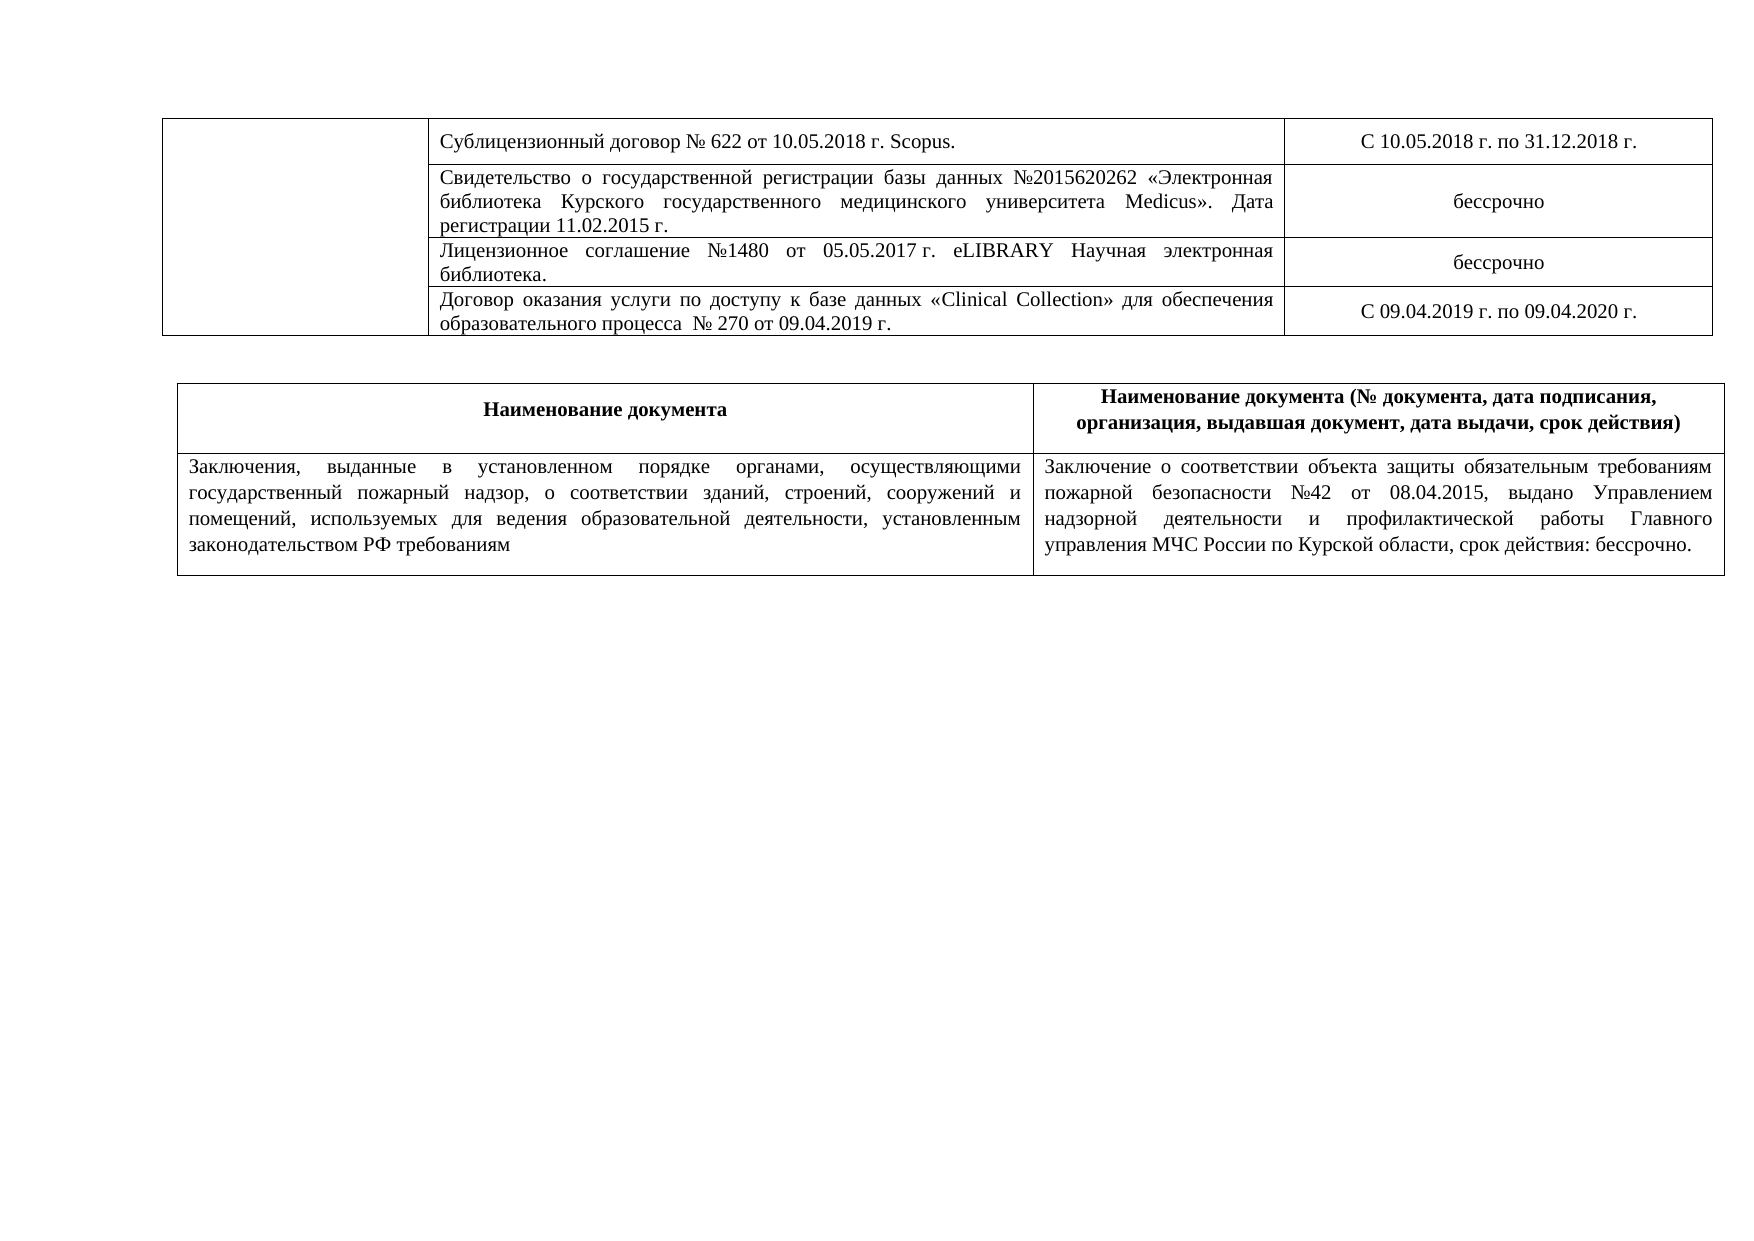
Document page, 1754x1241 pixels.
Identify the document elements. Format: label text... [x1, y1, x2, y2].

table_cell С 10.05.2018 г. по 31.12.2018 г. [1285, 119, 1712, 164]
table_cell Лицензионное соглашение №1480 от 05.05.2017 г. eLIBRARY Научная электронная библиотека. [429, 238, 1284, 286]
table_cell Сублицензионный договор № 622 от 10.05.2018 г. Scopus. [429, 119, 1284, 164]
table_cell С 09.04.2019 г. по 09.04.2020 г. [1285, 287, 1712, 335]
table_cell Договор оказания услуги по доступу к базе данных «Clinical Collection» для обеспечения образовательного процесса № 270 от 09.04.2019 г. [429, 287, 1284, 335]
table_cell бессрочно [1285, 165, 1712, 237]
table_cell Заключение о соответствии объекта защиты обязательным требованиям пожарной безопасности №42 от 08.04.2015, выдано Управлением надзорной деятельности и профилактической работы Главного управления МЧС России по Курской области, срок действия: бессрочно. [1034, 454, 1724, 575]
table_cell бессрочно [1285, 238, 1712, 286]
table_cell Свидетельство о государственной регистрации базы данных №2015620262 «Электронная библиотека Курского государственного медицинского университета Medicus». Дата регистрации 11.02.2015 г. [429, 165, 1284, 237]
table_cell Заключения, выданные в установленном порядке органами, осуществляющими государственный пожарный надзор, о соответствии зданий, строений, сооружений и помещений, используемых для ведения образовательной деятельности, установленным законодательством РФ требованиям [178, 454, 1033, 575]
table_header Наименование документа [178, 384, 1033, 453]
table_header Наименование документа (№ документа, дата подписания, организация, выдавшая документ, дата выдачи, срок действия) [1034, 384, 1724, 453]
